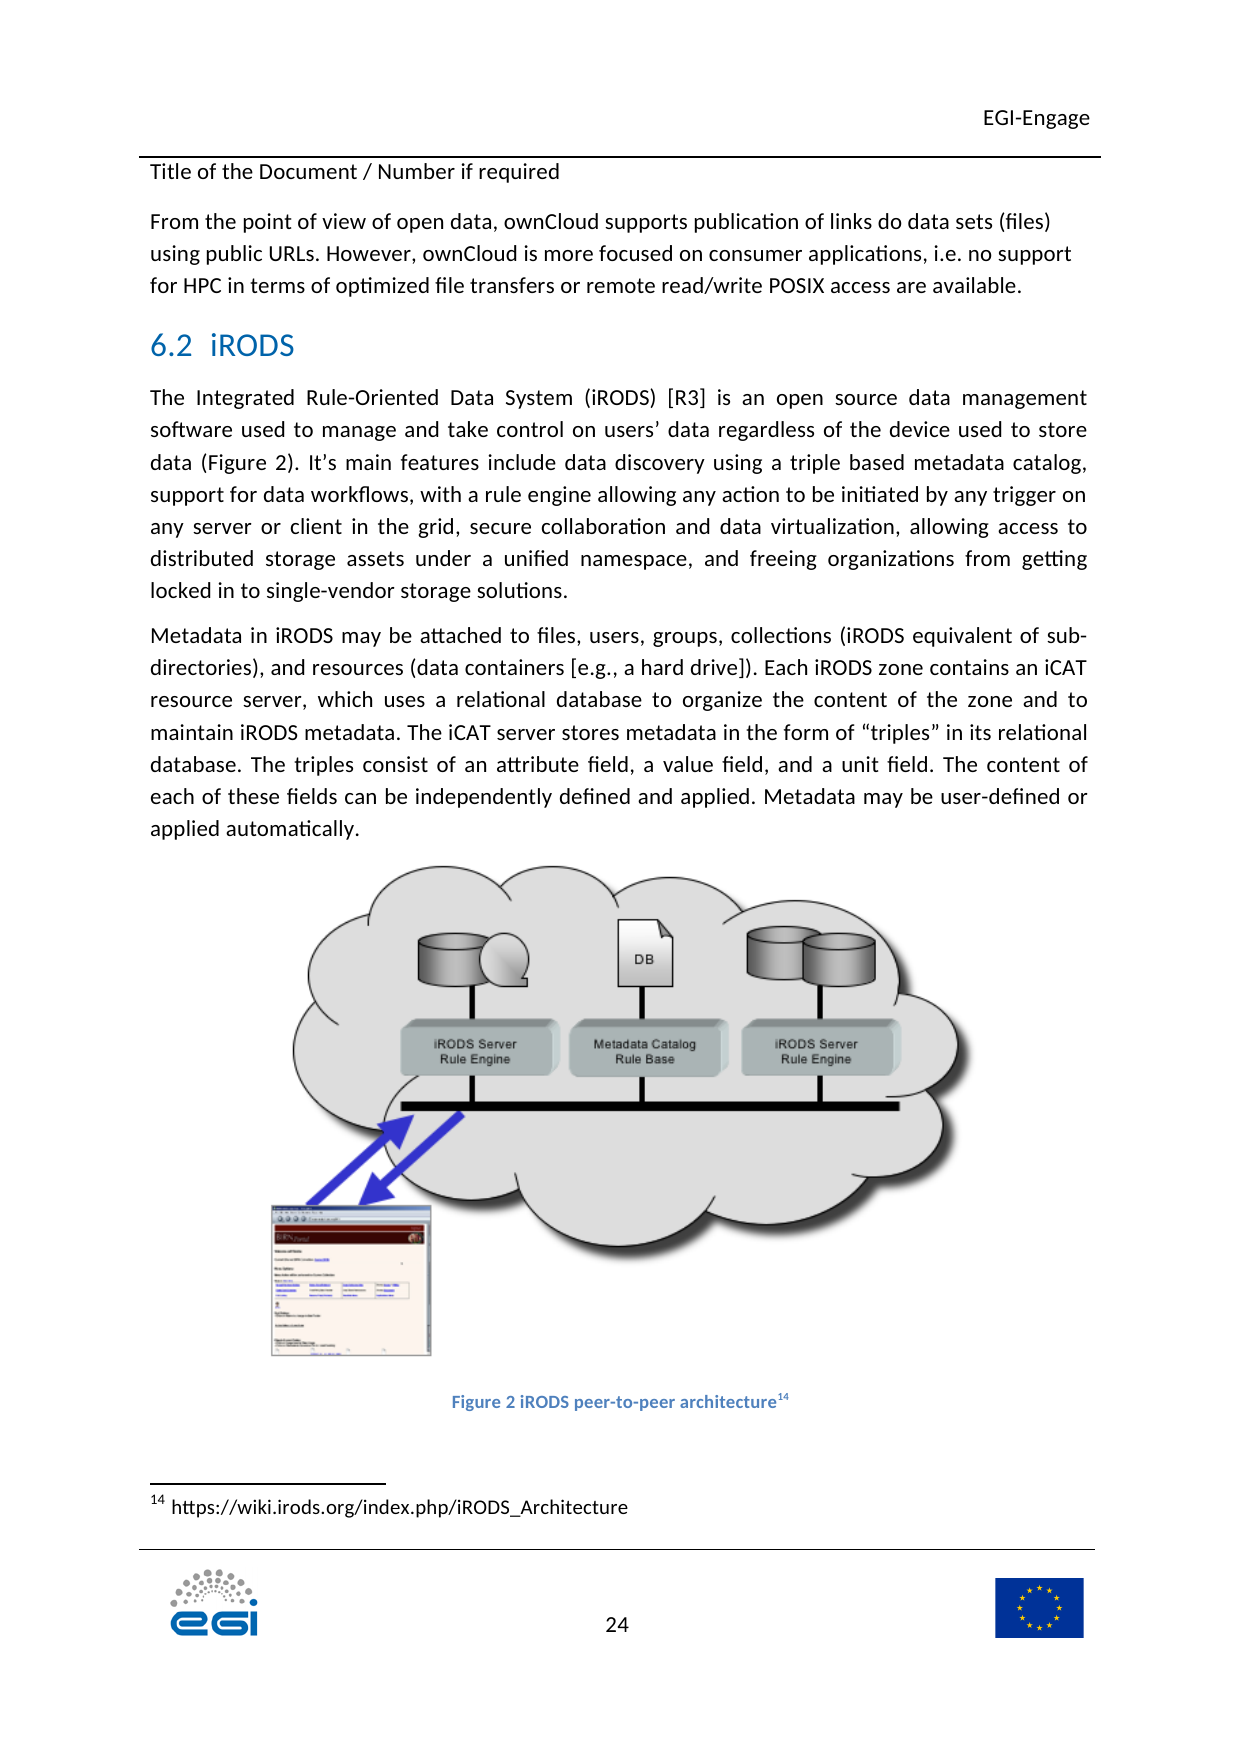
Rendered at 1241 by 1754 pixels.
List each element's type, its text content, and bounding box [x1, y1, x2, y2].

text Metadata in iRODS may be attached to files, users, groups, collections (iRODS equivalent of sub-directories), and resources (data containers [e.g., a hard drive]). Each iRODS zone contains an iCAT resource server, which uses a relational database to organize the content of the zone and to maintain iRODS metadata. The iCAT server stores metadata in the form of “triples” in its relational database. The triples consist of an attribute field, a value field, and a unit field. The content of each of these fields can be independently defined and applied. Metadata may be user-defined or applied automatically. [150, 621, 1090, 842]
picture [150, 1567, 276, 1638]
text The Integrated Rule-Oriented Data System (iRODS) [R3] is an open source data management software used to manage and take control on users’ data regardless of the device used to store data (Figure 2). It’s main features include data discovery using a triple based metadata catalog, support for data workflows, with a rule engine allowing any action to be initiated by any trigger on any server or client in the grid, secure collaboration and data virtualization, allowing access to distributed storage assets under a unified namespace, and freeing organizations from getting locked in to single-vendor storage solutions. [150, 383, 1090, 604]
picture [995, 1578, 1084, 1638]
picture [255, 859, 986, 1374]
subtitle iRODS [150, 324, 1090, 365]
text From the point of view of open data, ownCloud supports publication of links do data sets (files) using public URLs. However, ownCloud is more focused on consumer applications, i.e. no support for HPC in terms of optimized file transfers or remote read/write POSIX access are available. [150, 207, 1090, 299]
